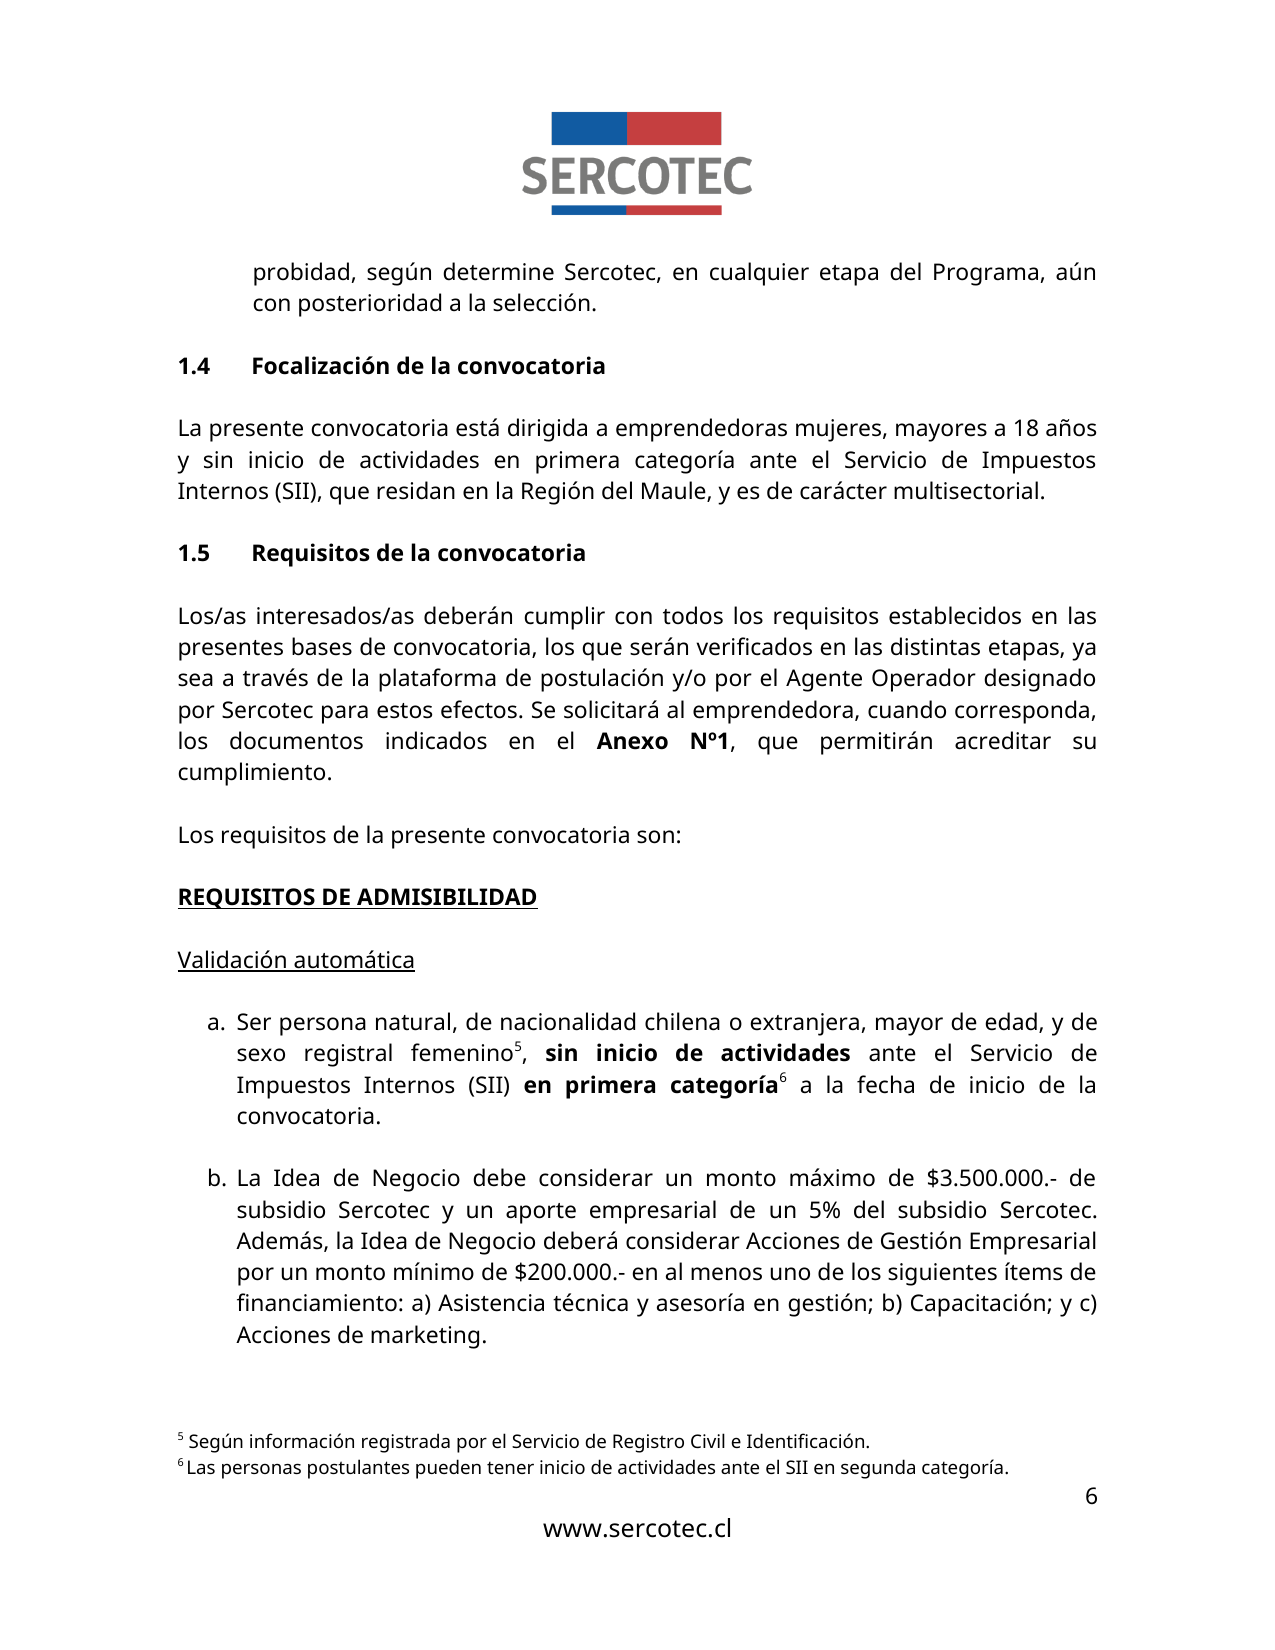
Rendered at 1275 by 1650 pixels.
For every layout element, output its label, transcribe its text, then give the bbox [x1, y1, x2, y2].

text Validación automática [177, 944, 1098, 975]
picture [512, 105, 763, 225]
text REQUISITOS DE ADMISIBILIDAD [177, 881, 1098, 912]
list Ser persona natural, de nacionalidad chilena o extranjera, mayor de edad, y de sexo registral femenino, sin inicio de actividades ante el Servicio de Impuestos Internos (SII) en primera categoría a la fecha de inicio de la convocatoria. [207, 1006, 1098, 1131]
text La presente convocatoria está dirigida a emprendedoras mujeres, mayores a 18 años y sin inicio de actividades en primera categoría ante el Servicio de Impuestos Internos (SII), que residan en la Región del Maule, y es de carácter multisectorial. [177, 412, 1098, 506]
text 1.5 Requisitos de la convocatoria [177, 537, 1098, 569]
text Los requisitos de la presente convocatoria son: [177, 819, 1098, 850]
list La Idea de Negocio debe considerar un monto máximo de $3.500.000.- de subsidio Sercotec y un aporte empresarial de un 5% del subsidio Sercotec. Además, la Idea de Negocio deberá considerar Acciones de Gestión Empresarial por un monto mínimo de $200.000.- en al menos uno de los siguientes ítems de financiamiento: a) Asistencia técnica y asesoría en gestión; b) Capacitación; y c) Acciones de marketing. [207, 1162, 1098, 1350]
text 1.4 Focalización de la convocatoria [177, 350, 1098, 381]
text Los/as interesados/as deberán cumplir con todos los requisitos establecidos en las presentes bases de convocatoria, los que serán verificados en las distintas etapas, ya sea a través de la plataforma de postulación y/o por el Agente Operador designado por Sercotec para estos efectos. Se solicitará al emprendedora, cuando corresponda, los documentos indicados en el Anexo Nº1, que permitirán acreditar su cumplimiento. [177, 600, 1098, 787]
